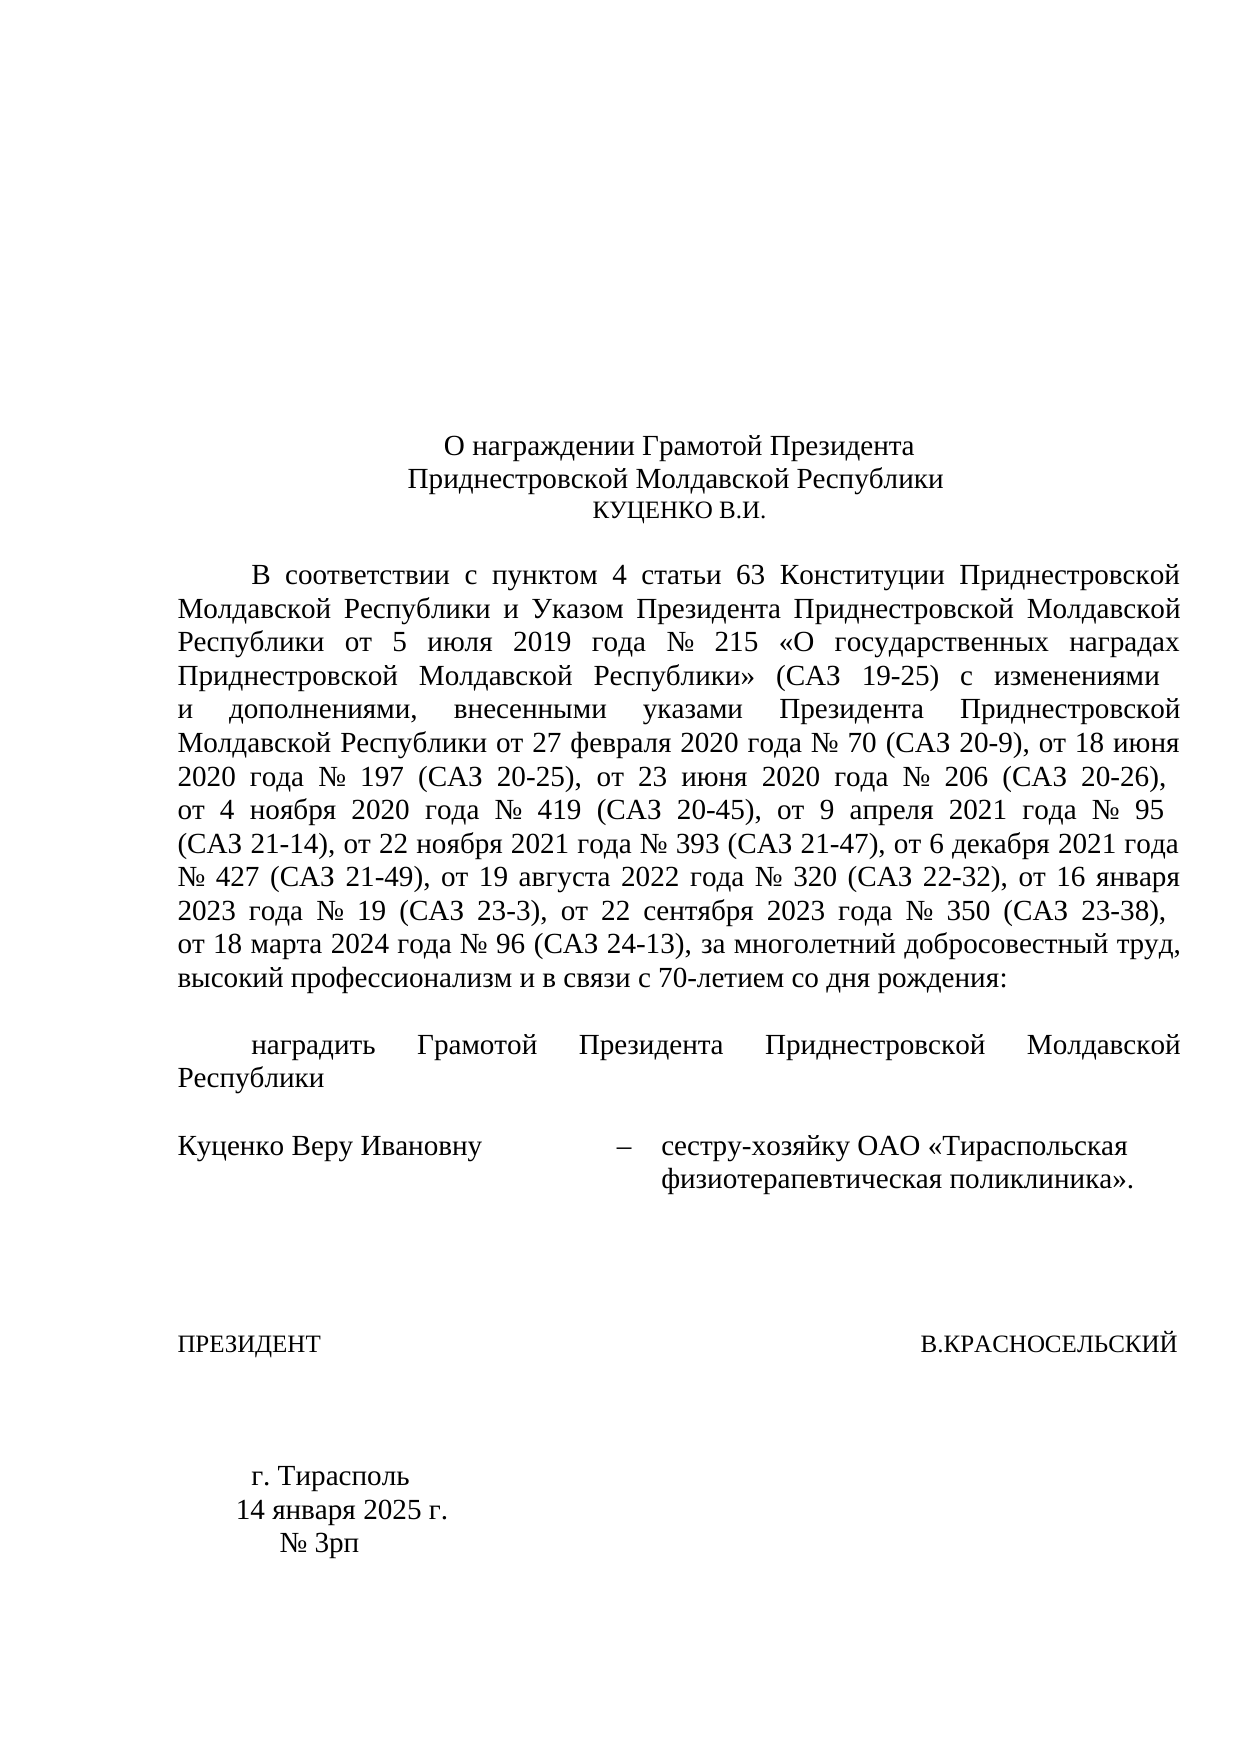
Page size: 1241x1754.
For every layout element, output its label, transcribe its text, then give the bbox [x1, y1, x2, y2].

text ПРЕЗИДЕНТ В.КРАСНОСЕЛЬСКИЙ [177, 1329, 1181, 1358]
text 14 января 2025 г. [177, 1492, 1181, 1525]
text г. Тирасполь [177, 1458, 1181, 1492]
text В соответствии с пунктом 4 статьи 63 Конституции Приднестровской Молдавской Республики и Указом Президента Приднестровской Молдавской Республики от 5 июля 2019 года № 215 «О государственных наградах Приднестровской Молдавской Республики» (САЗ 19-25) с изменениями и дополнениями, внесенными указами Президента Приднестровской Молдавской Республики от 27 февраля 2020 года № 70 (САЗ 20-9), от 18 июня 2020 года № 197 (САЗ 20-25), от 23 июня 2020 года № 206 (САЗ 20-26), от 4 ноября 2020 года № 419 (САЗ 20-45), от 9 апреля 2021 года № 95 (САЗ 21-14), от 22 ноября 2021 года № 393 (САЗ 21-47), от 6 декабря 2021 года № 427 (САЗ 21-49), от 19 августа 2022 года № 320 (САЗ 22-32), от 16 января 2023 года № 19 (САЗ 23-3), от 22 сентября 2023 года № 350 (САЗ 23-38), от 18 марта 2024 года № 96 (САЗ 24-13), за многолетний добросовестный труд, высокий профессионализм и в связи с 70-летием со дня рождения: [177, 557, 1181, 993]
table_header Куценко Веру Ивановну [166, 1128, 605, 1195]
text наградить Грамотой Президента Приднестровской Молдавской Республики [177, 1027, 1181, 1094]
text № 3рп [177, 1525, 1181, 1559]
table_header сестру-хозяйку ОАО «Тираспольская физиотерапевтическая поликлиника». [650, 1128, 1181, 1195]
text Приднестровской Молдавской Республики КУЦЕНКО В.И. [177, 462, 1181, 524]
text О награждении Грамотой Президента [177, 428, 1181, 462]
table_header – [605, 1128, 650, 1195]
